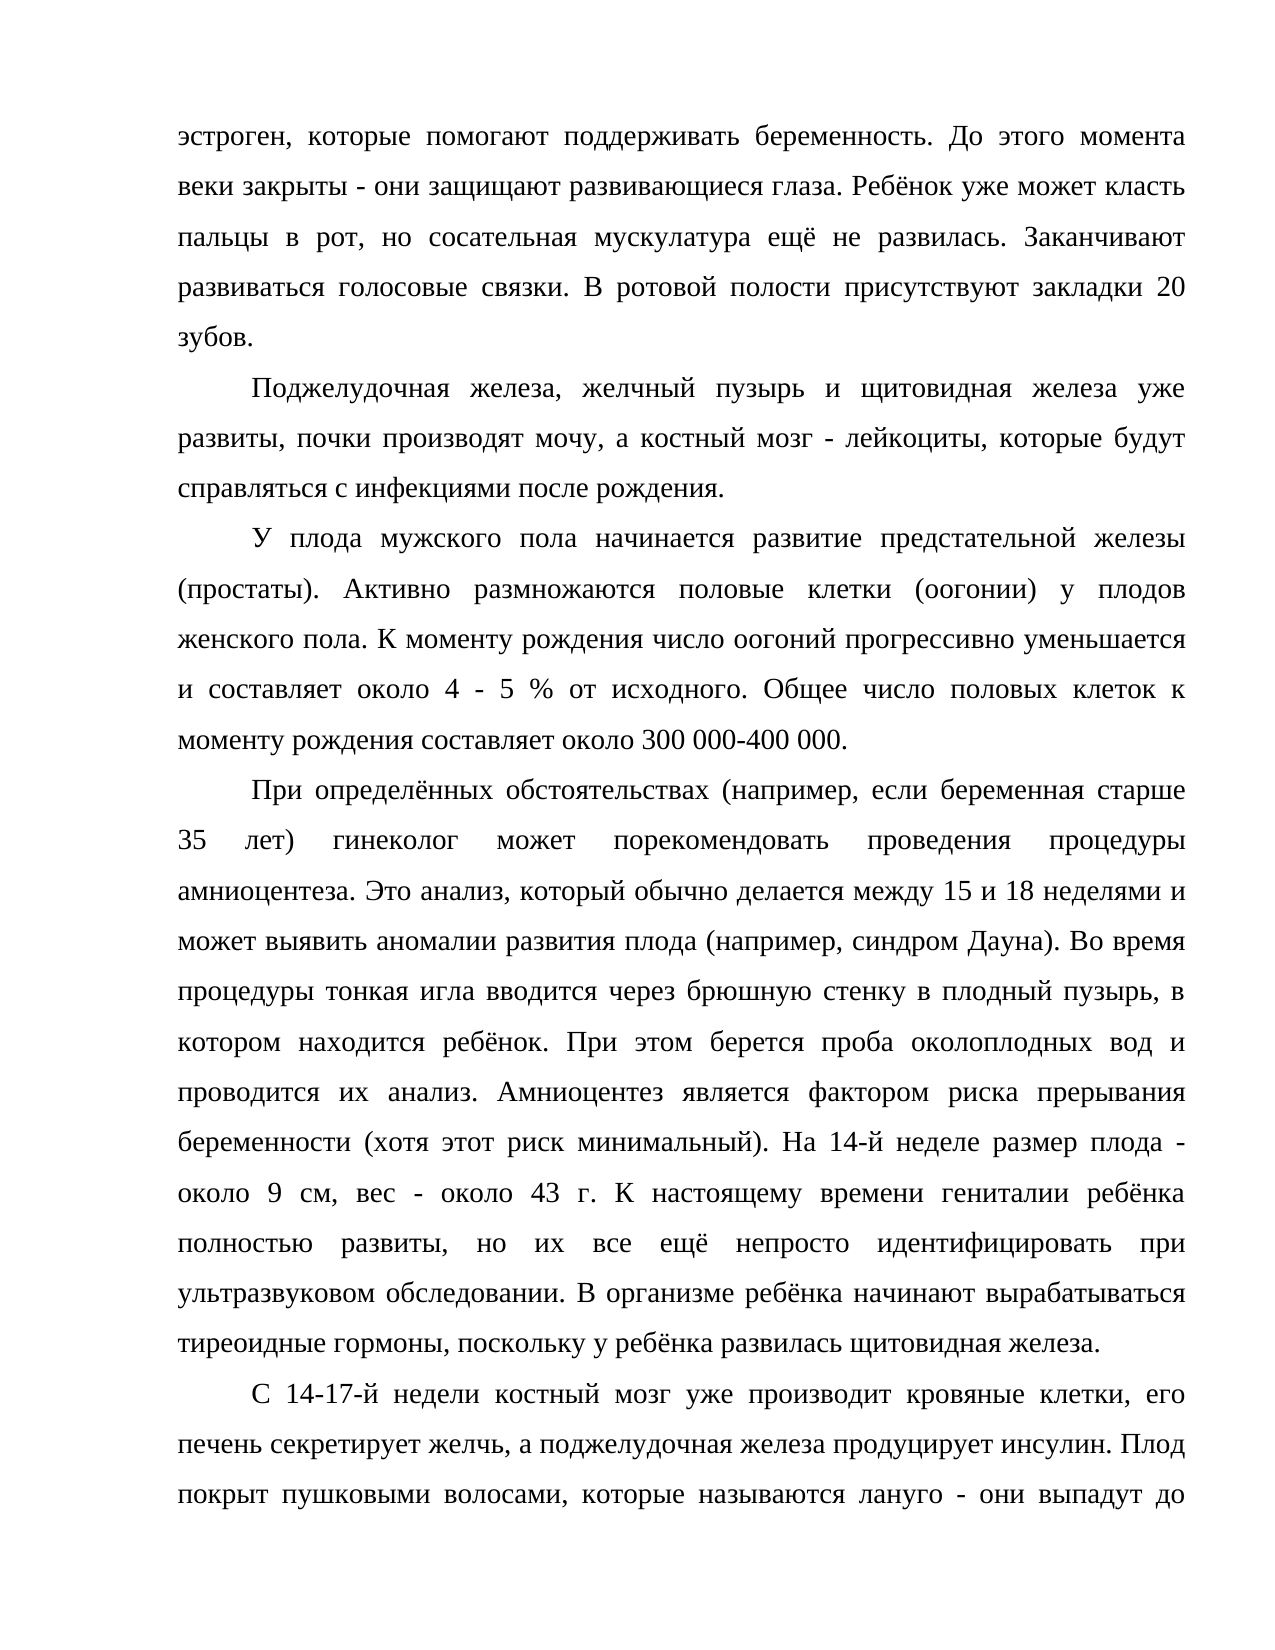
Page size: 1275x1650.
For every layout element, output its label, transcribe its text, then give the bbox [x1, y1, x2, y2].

text Поджелудочная железа, желчный пузырь и щитовидная железа уже развиты, почки производят мочу, а костный мозг - лейкоциты, которые будут справляться с инфекциями после рождения. [177, 370, 1186, 504]
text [177, 118, 1186, 353]
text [177, 1376, 1186, 1510]
text При определённых обстоятельствах (например, если беременная старше 35 лет) гинеколог может порекомендовать проведения процедуры амниоцентеза. Это анализ, который обычно делается между 15 и 18 неделями и может выявить аномалии развития плода (например, синдром Дауна). Во время процедуры тонкая игла вводится через брюшную стенку в плодный пузырь, в котором находится ребёнок. При этом берется проба околоплодных вод и проводится их анализ. Амниоцентез является фактором риска прерывания беременности (хотя этот риск минимальный). На 14-й неделе размер плода - около 9 см, вес - около 43 г. К настоящему времени гениталии ребёнка полностью развиты, но их все ещё непросто идентифицировать при ультразвуковом обследовании. В организме ребёнка начинают вырабатываться тиреоидные гормоны, поскольку у ребёнка развилась щитовидная железа. [177, 772, 1186, 1359]
text У плода мужского пола начинается развитие предстательной железы (простаты). Активно размножаются половые клетки (оогонии) у плодов женского пола. К моменту рождения число оогоний прогрессивно уменьшается и составляет около 4 - 5 % от исходного. Общее число половых клеток к моменту рождения составляет около 300 000-400 000. [177, 521, 1186, 755]
